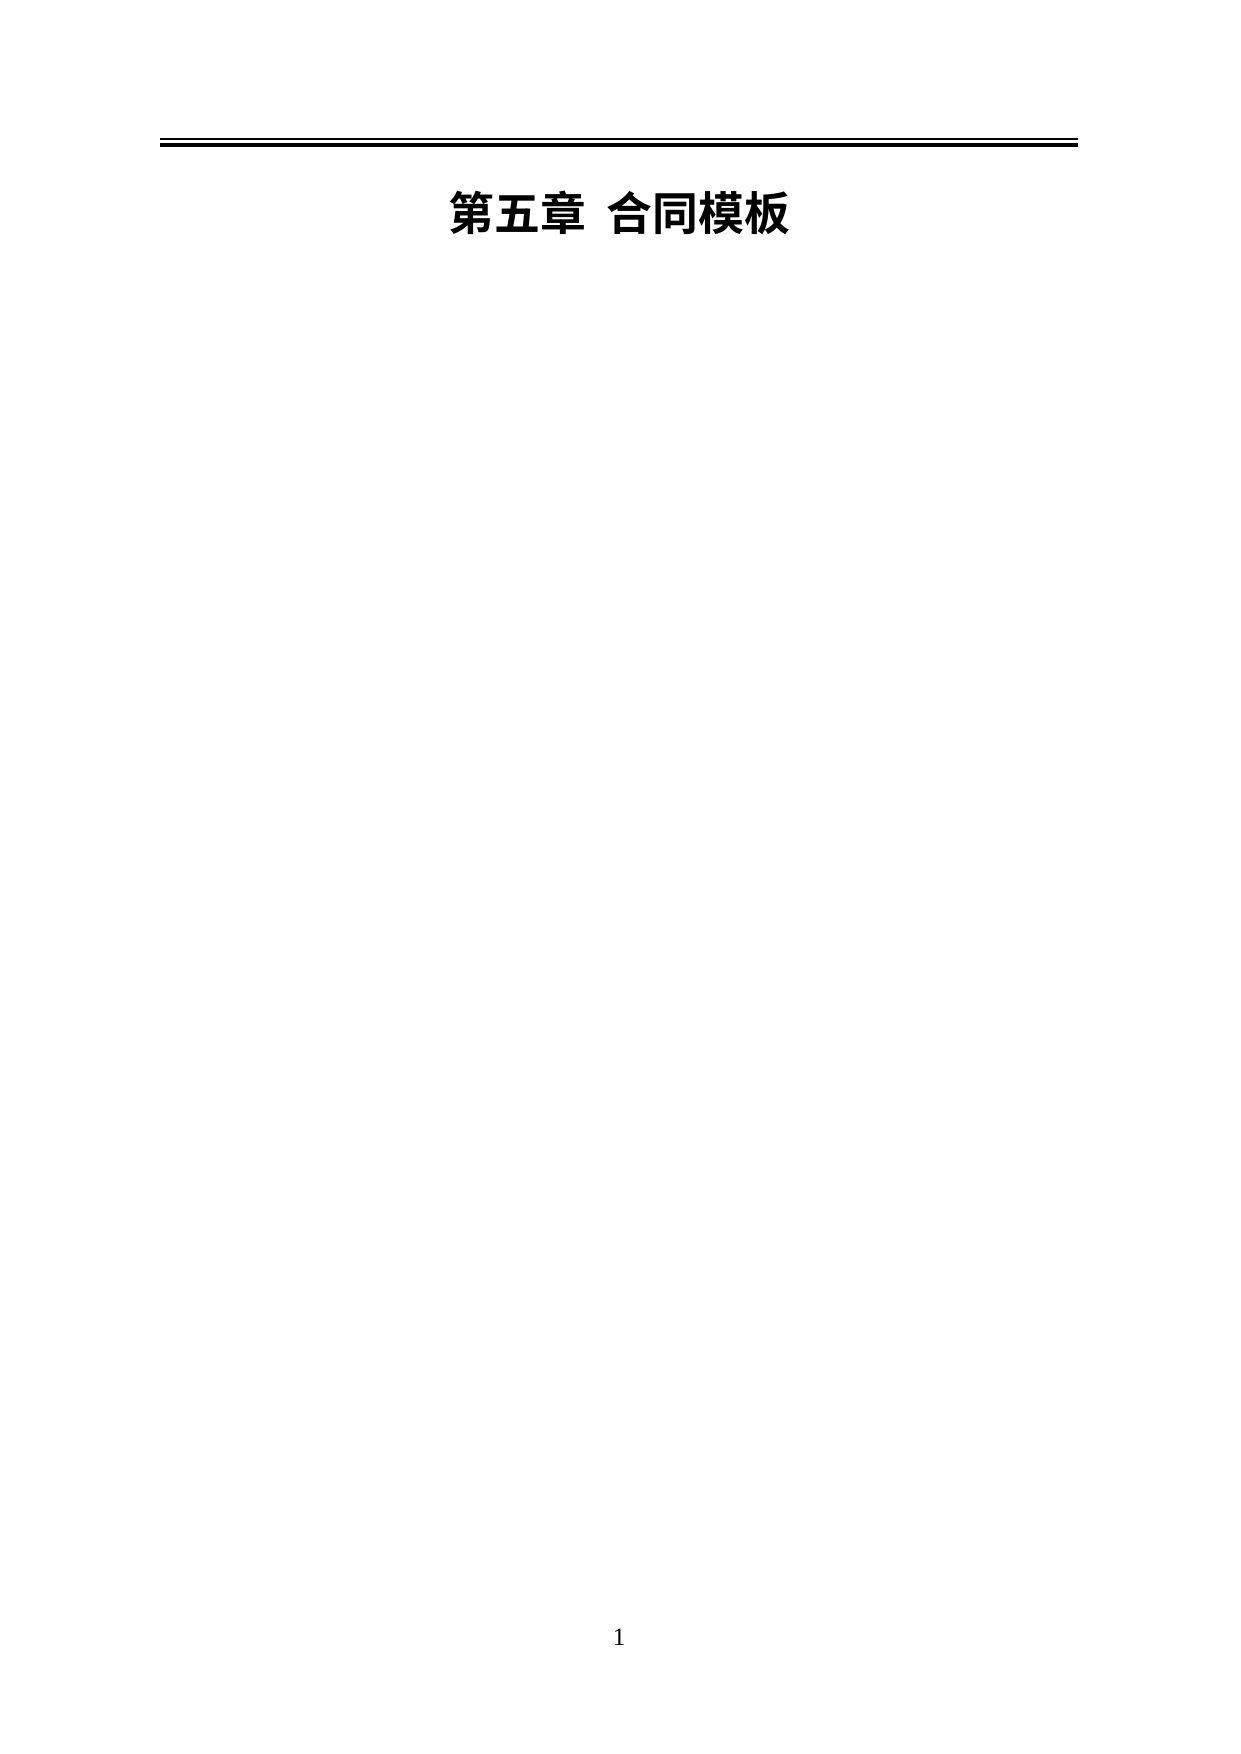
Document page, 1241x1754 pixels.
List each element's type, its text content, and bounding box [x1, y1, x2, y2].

text 第五章 合同模板 [159, 162, 1078, 259]
